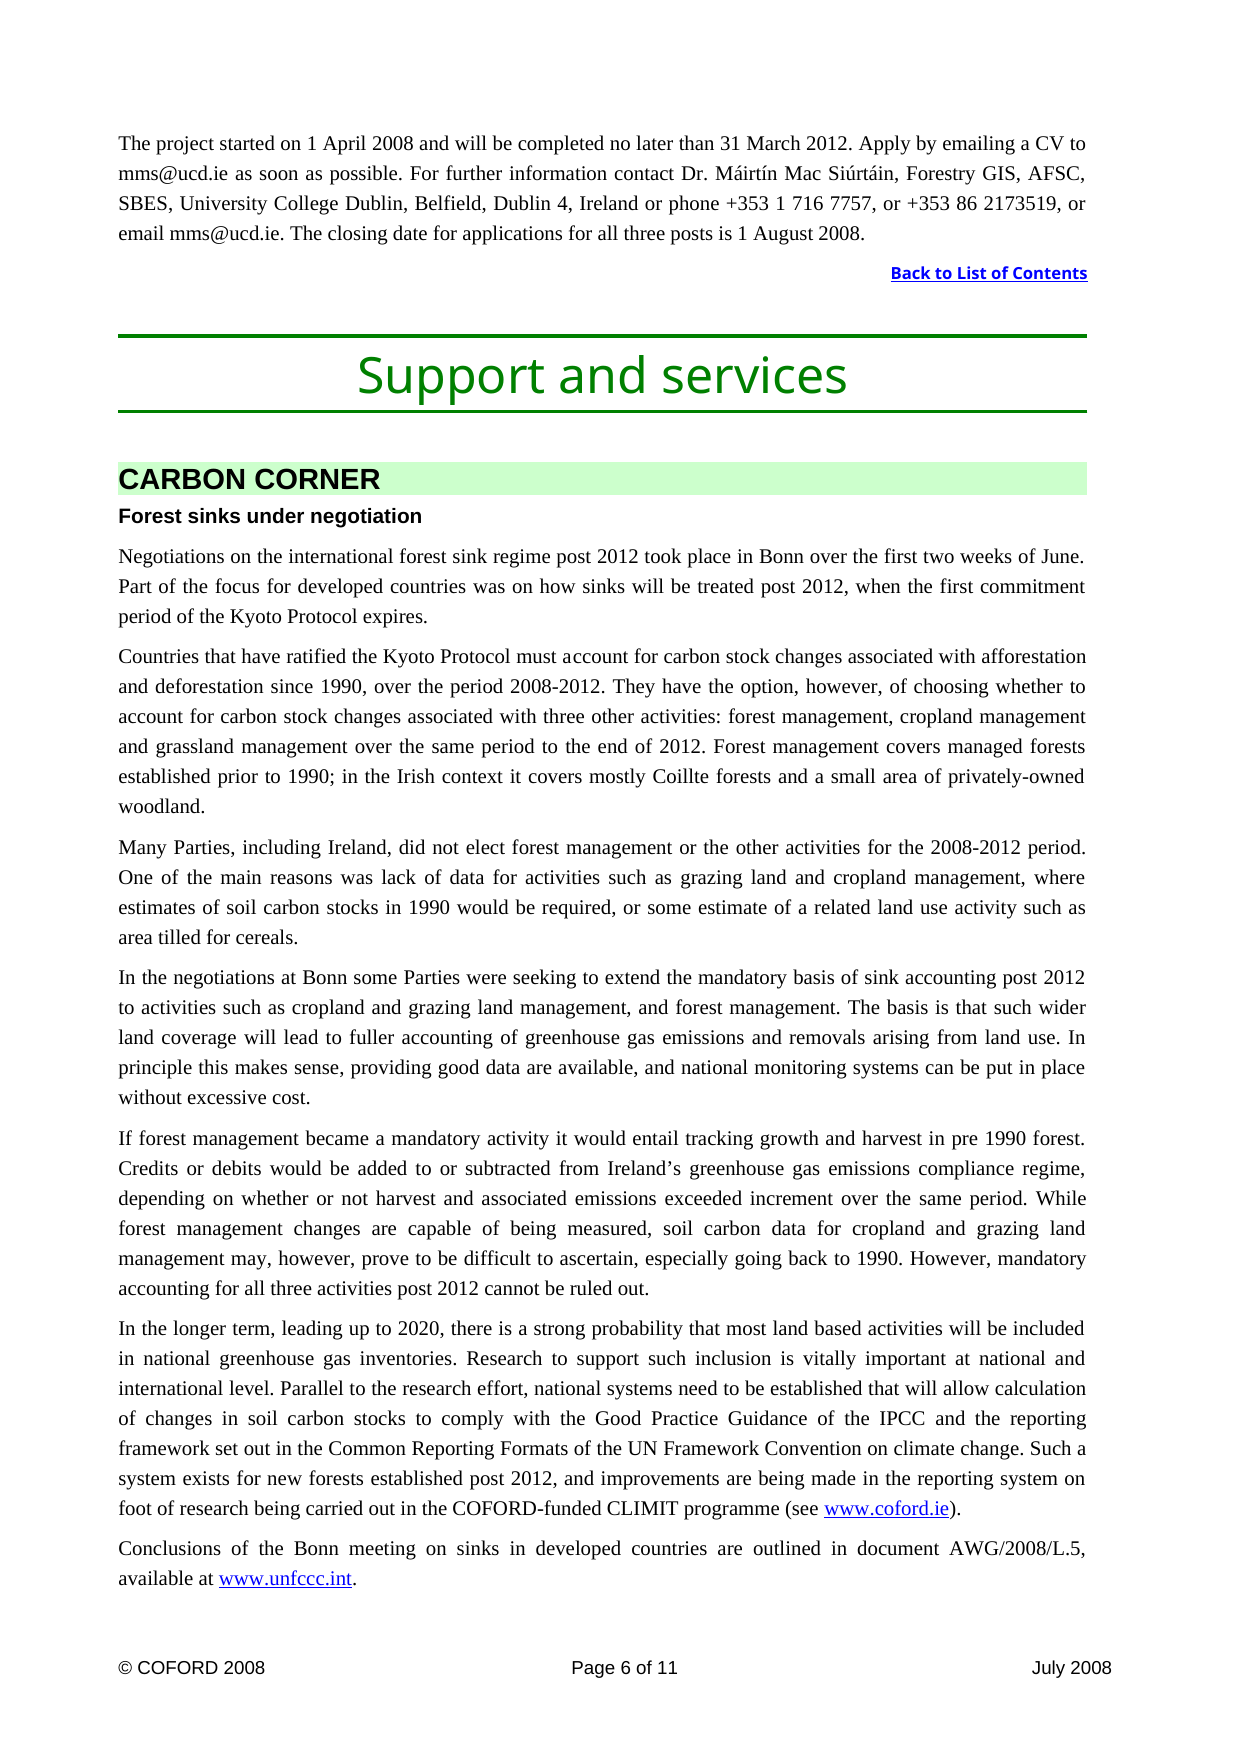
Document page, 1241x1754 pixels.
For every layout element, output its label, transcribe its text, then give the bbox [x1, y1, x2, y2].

text Many Parties, including , did not elect forest management or the other activities for the 2008-2012 period. One of the main reasons was lack of data for activities such as grazing land and cropland management, where estimates of soil carbon stocks in 1990 would be required, or some estimate of a related land use activity such as area tilled for cereals. [118, 835, 1087, 949]
text In the longer term, leading up to 2020, there is a strong probability that most land based activities will be included in national greenhouse gas inventories. Research to support such inclusion is vitally important at national and international level. Parallel to the research effort, national systems need to be established that will allow calculation of changes in soil carbon stocks to comply with the Good Practice Guidance of the IPCC and the reporting framework set out in the Common Reporting Formats of the UN Framework Convention on climate change. Such a system exists for new forests established post 2012, and improvements are being made in the reporting system on foot of research being carried out in the COFORD-funded CLIMIT programme (see www.coford.ie). [118, 1316, 1087, 1520]
text Back to List of Contents [118, 261, 1087, 284]
subtitle Support and services [118, 338, 1087, 410]
text In the negotiations at some Parties were seeking to extend the mandatory basis of sink accounting post 2012 to activities such as cropland and grazing land management, and forest management. The basis is that such wider land coverage will lead to fuller accounting of greenhouse gas emissions and removals arising from land use. In principle this makes sense, providing good data are available, and national monitoring systems can be put in place without excessive cost. [118, 965, 1087, 1109]
text Negotiations on the international forest sink regime post 2012 took place in over the first two weeks of June. Part of the focus for developed countries was on how sinks will be treated post 2012, when the first commitment period of the Kyoto Protocol expires. [118, 544, 1087, 628]
subtitle Forest sinks under negotiation [118, 503, 1087, 527]
text Conclusions of the meeting on sinks in developed countries are outlined in document AWG/2008/L.5, available at www.unfccc.int. [118, 1536, 1087, 1590]
text If forest management became a mandatory activity it would entail tracking growth and harvest in pre 1990 forest. Credits or debits would be added to or subtracted from ’s greenhouse gas emissions compliance regime, depending on whether or not harvest and associated emissions exceeded increment over the same period. While forest management changes are capable of being measured, soil carbon data for cropland and grazing land management may, however, prove to be difficult to ascertain, especially going back to 1990. However, mandatory accounting for all three activities post 2012 cannot be ruled out. [118, 1126, 1087, 1299]
text The project started on 1 April 2008 and will be completed no later than 31 March 2012. Apply by emailing a CV to as soon as possible. For further rmation contact Dr. Máirtín Mac Siúrtáin, Forestry GIS, AFSC, SBES, University College Dublin, Belfield, Dublin 4, Ireland or phone +353 1 716 7757, or +353 86 2173519, or email . The closing date for applications for all three posts is 1 August 2008. [118, 131, 1087, 245]
text Countries that have ratified the Kyoto Protocol must account for carbon stock changes associated with afforestation and deforestation since 1990, over the period 2008-2012. They have the option, however, of choosing whether to account for carbon stock changes associated with three other activities: forest management, cropland management and grassland management over the same period to the end of 2012. management covers managed forests established prior to 1990; in the Irish context it covers mostly Coillte forests and a small area of privately-owned woodland. [118, 644, 1087, 818]
subtitle CARBON CORNER [118, 462, 1087, 495]
